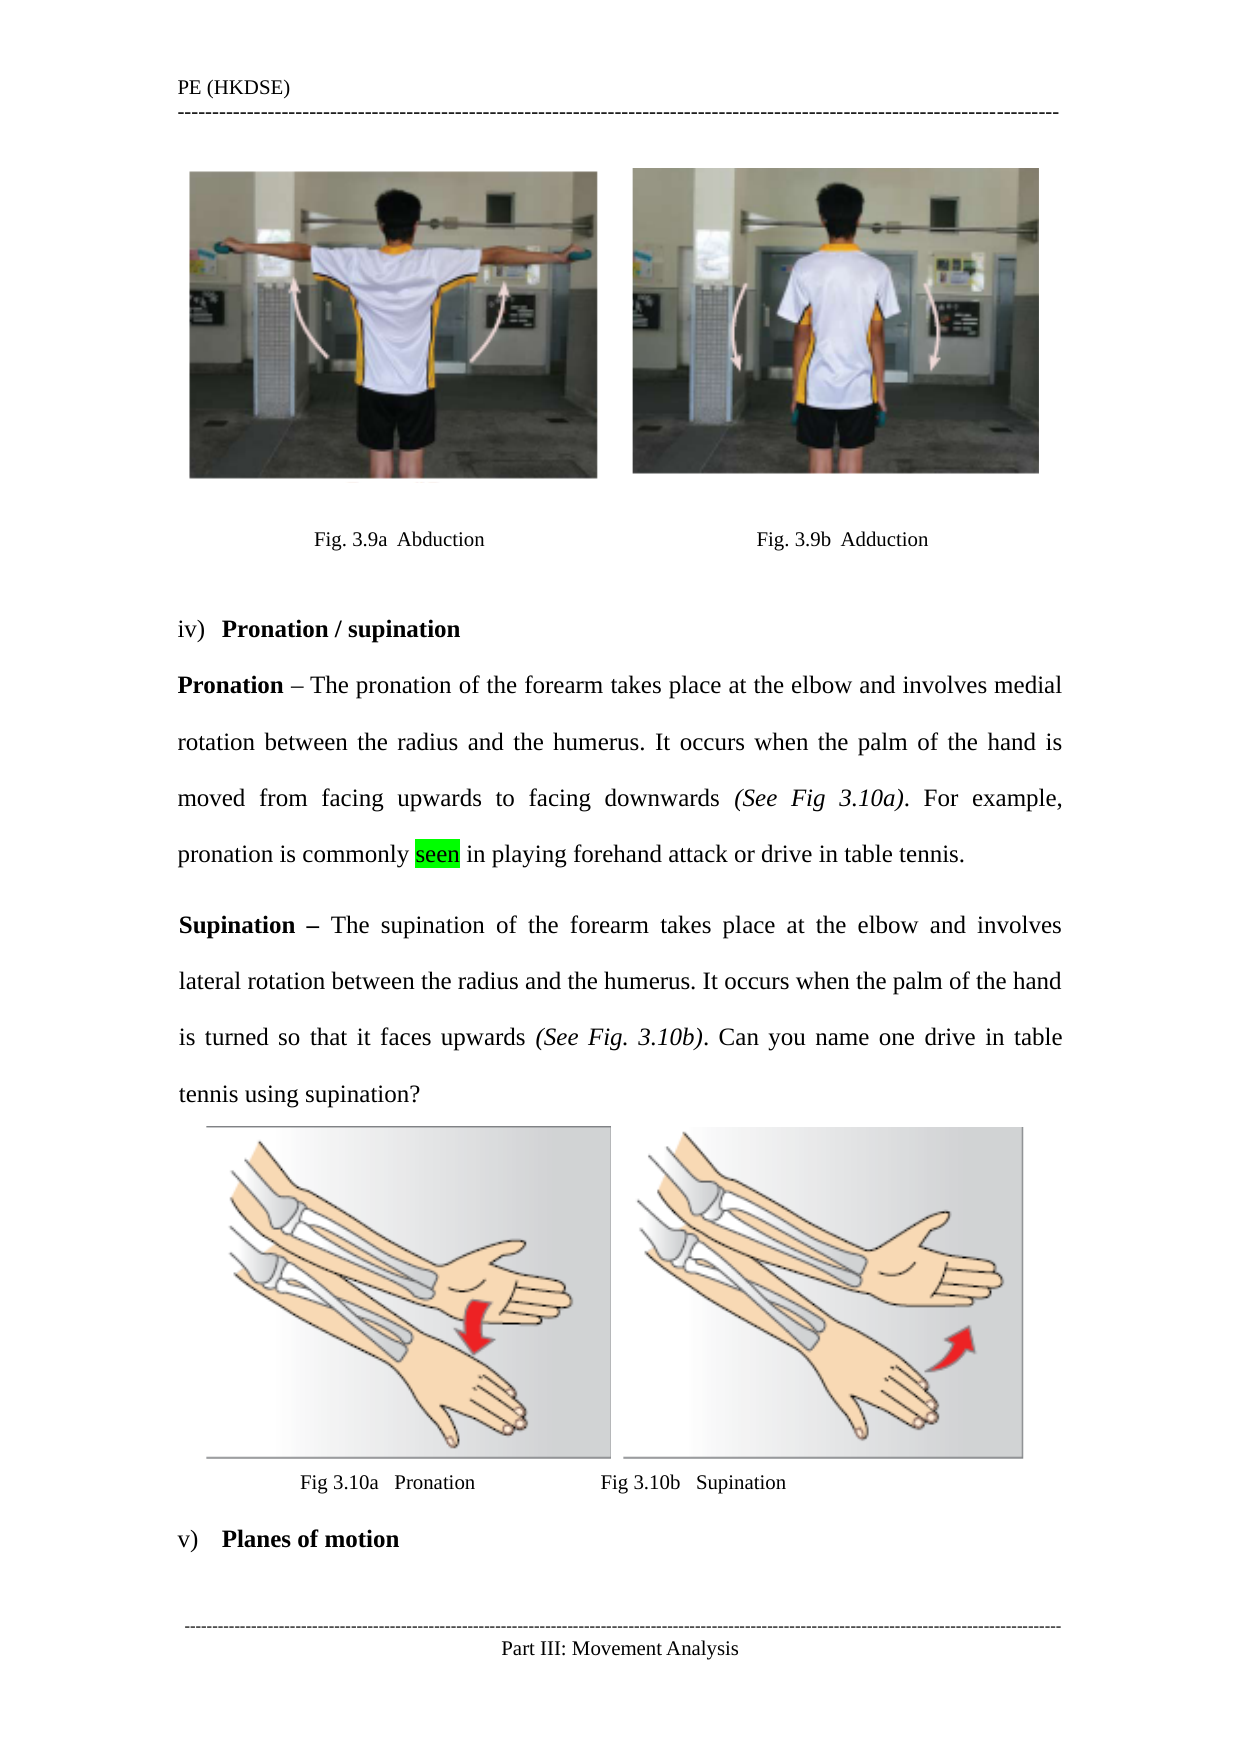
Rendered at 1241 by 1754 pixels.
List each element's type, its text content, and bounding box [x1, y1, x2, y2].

text Supination – The supination of the forearm takes place at the elbow and involves lateral rotation between the radius and the humerus. It occurs when the palm of the hand is turned so that it faces upwards (See Fig. 3.10b). Can you name one drive in table tennis using supination? [179, 906, 1063, 1112]
table_header Fig. 3.9b Adduction [621, 150, 1063, 591]
table_header Fig 3.10a Pronation Fig 3.10b Supination [195, 1126, 1045, 1501]
list Planes of motion [177, 1520, 1063, 1557]
table_header Fig. 3.9a Abduction [177, 150, 621, 591]
list Pronation / supination [177, 610, 1063, 647]
text Pronation – The pronation of the forearm takes place at the elbow and involves medial rotation between the radius and the humerus. It occurs when the palm of the hand is moved from facing upwards to facing downwards (See Fig 3.10a). For example, pronation is commonly seen in playing forehand attack or drive in table tennis. [177, 666, 1063, 872]
